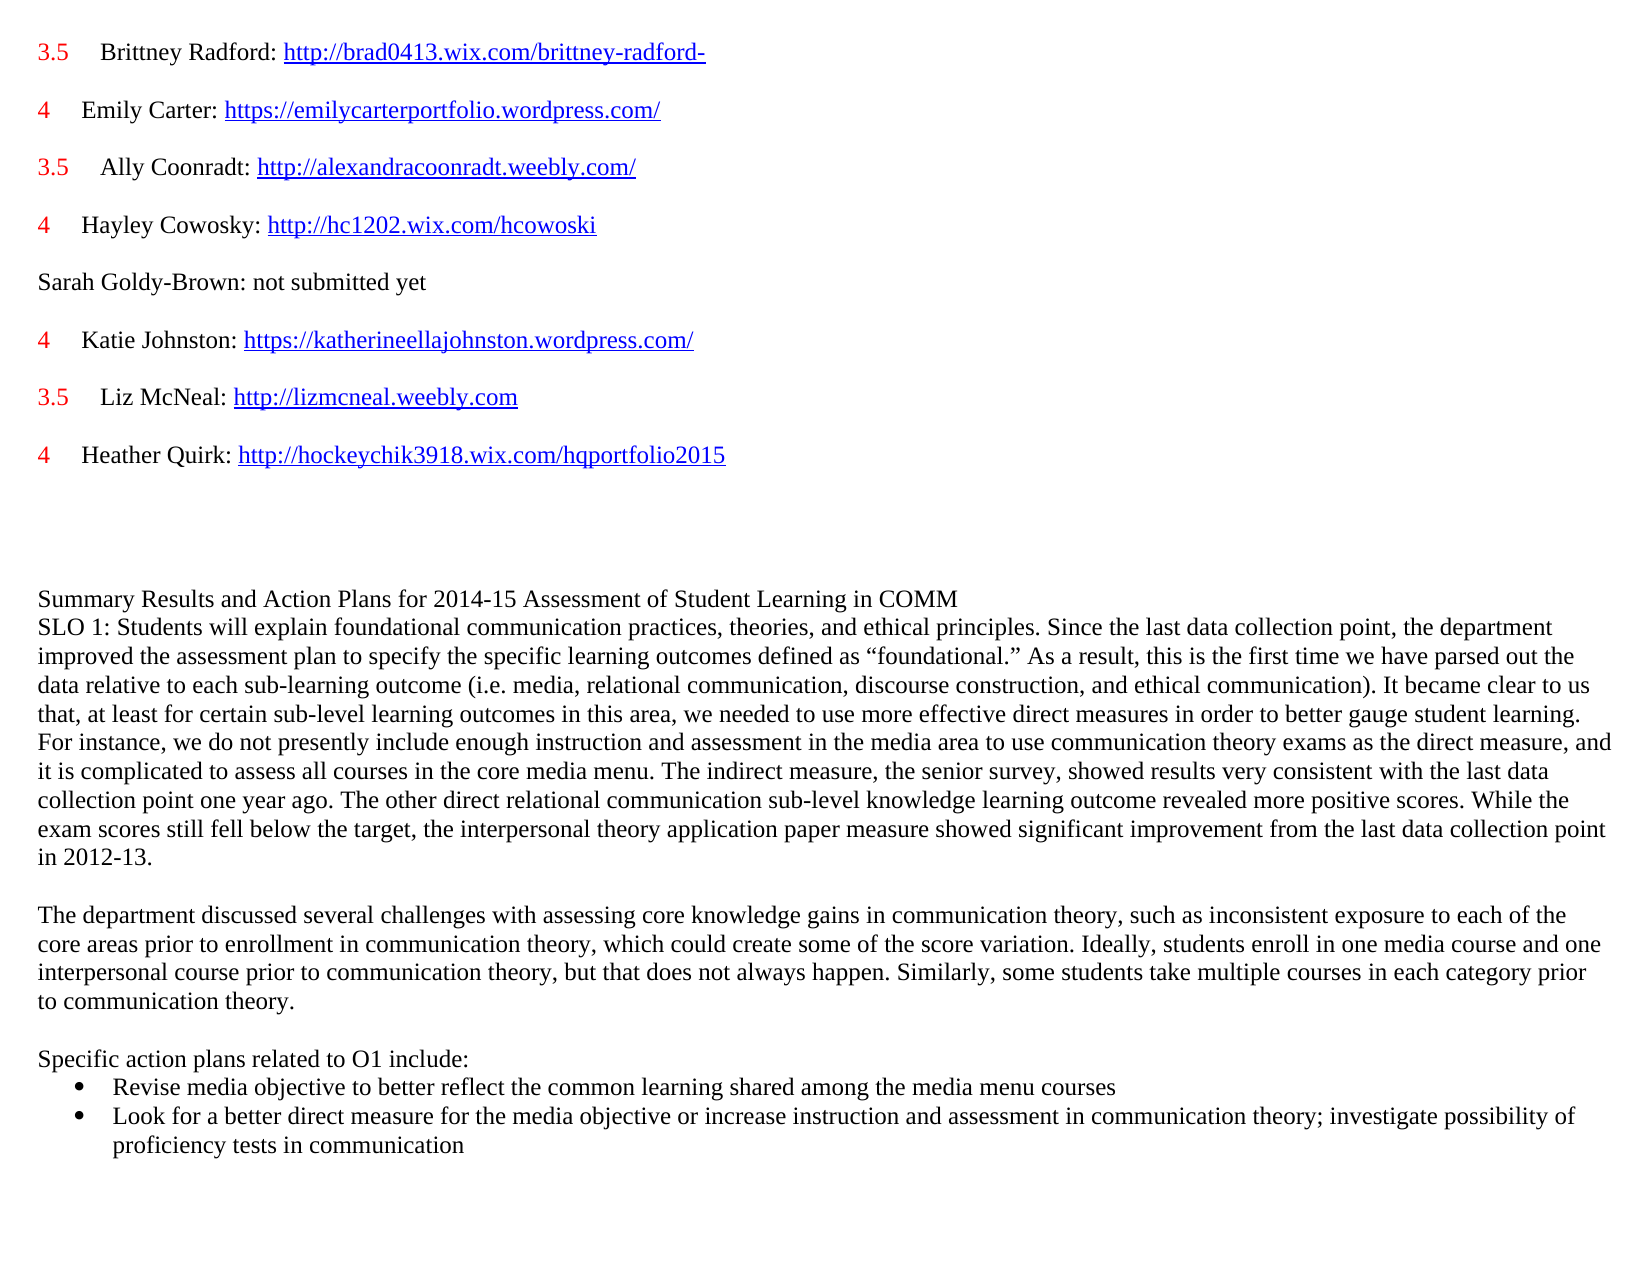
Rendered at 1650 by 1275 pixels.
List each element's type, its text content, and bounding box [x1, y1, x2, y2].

text The department discussed several challenges with assessing core knowledge gains in communication theory, such as inconsistent exposure to each of the core areas prior to enrollment in communication theory, which could create some of the score variation. Ideally, students enroll in one media course and one interpersonal course prior to communication theory, but that does not always happen. Similarly, some students take multiple courses in each category prior to communication theory. [37, 900, 1612, 1015]
text Specific action plans related to O1 include: [37, 1044, 1612, 1072]
text Summary Results and Action Plans for 2014-15 Assessment of Student Learning in COMM [37, 584, 1612, 612]
list Revise media objective to better reflect the common learning shared among the media menu courses [75, 1072, 1612, 1101]
text 4 Katie Johnston: https://katherineellajohnston.wordpress.com/ [37, 325, 1612, 354]
text 4 Hayley Cowosky: http://hc1202.wix.com/hcowoski [37, 210, 1612, 239]
text 3.5 Liz McNeal: http://lizmcneal.weebly.com [37, 382, 1612, 411]
text 4 Emily Carter: https://emilycarterportfolio.wordpress.com/ [37, 95, 1612, 124]
text 3.5 Ally Coonradt: http://alexandracoonradt.weebly.com/ [37, 152, 1612, 181]
text Sarah Goldy-Brown: not submitted yet [37, 267, 1612, 296]
text SLO 1: Students will explain foundational communication practices, theories, and ethical principles. Since the last data collection point, the department improved the assessment plan to specify the specific learning outcomes defined as “foundational.” As a result, this is the first time we have parsed out the data relative to each sub-learning outcome (i.e. media, relational communication, discourse construction, and ethical communication). It became clear to us that, at least for certain sub-level learning outcomes in this area, we needed to use more effective direct measures in order to better gauge student learning. For instance, we do not presently include enough instruction and assessment in the media area to use communication theory exams as the direct measure, and it is complicated to assess all courses in the core media menu. The indirect measure, the senior survey, showed results very consistent with the last data collection point one year ago. The other direct relational communication sub-level knowledge learning outcome revealed more positive scores. While the exam scores still fell below the target, the interpersonal theory application paper measure showed significant improvement from the last data collection point in 2012-13. [37, 612, 1612, 871]
text 4 Heather Quirk: http://hockeychik3918.wix.com/hqportfolio2015 [37, 440, 1612, 469]
list Look for a better direct measure for the media objective or increase instruction and assessment in communication theory; investigate possibility of proficiency tests in communication [75, 1101, 1612, 1159]
text 3.5 Brittney Radford: http://brad0413.wix.com/brittney-radford- [37, 37, 1612, 66]
